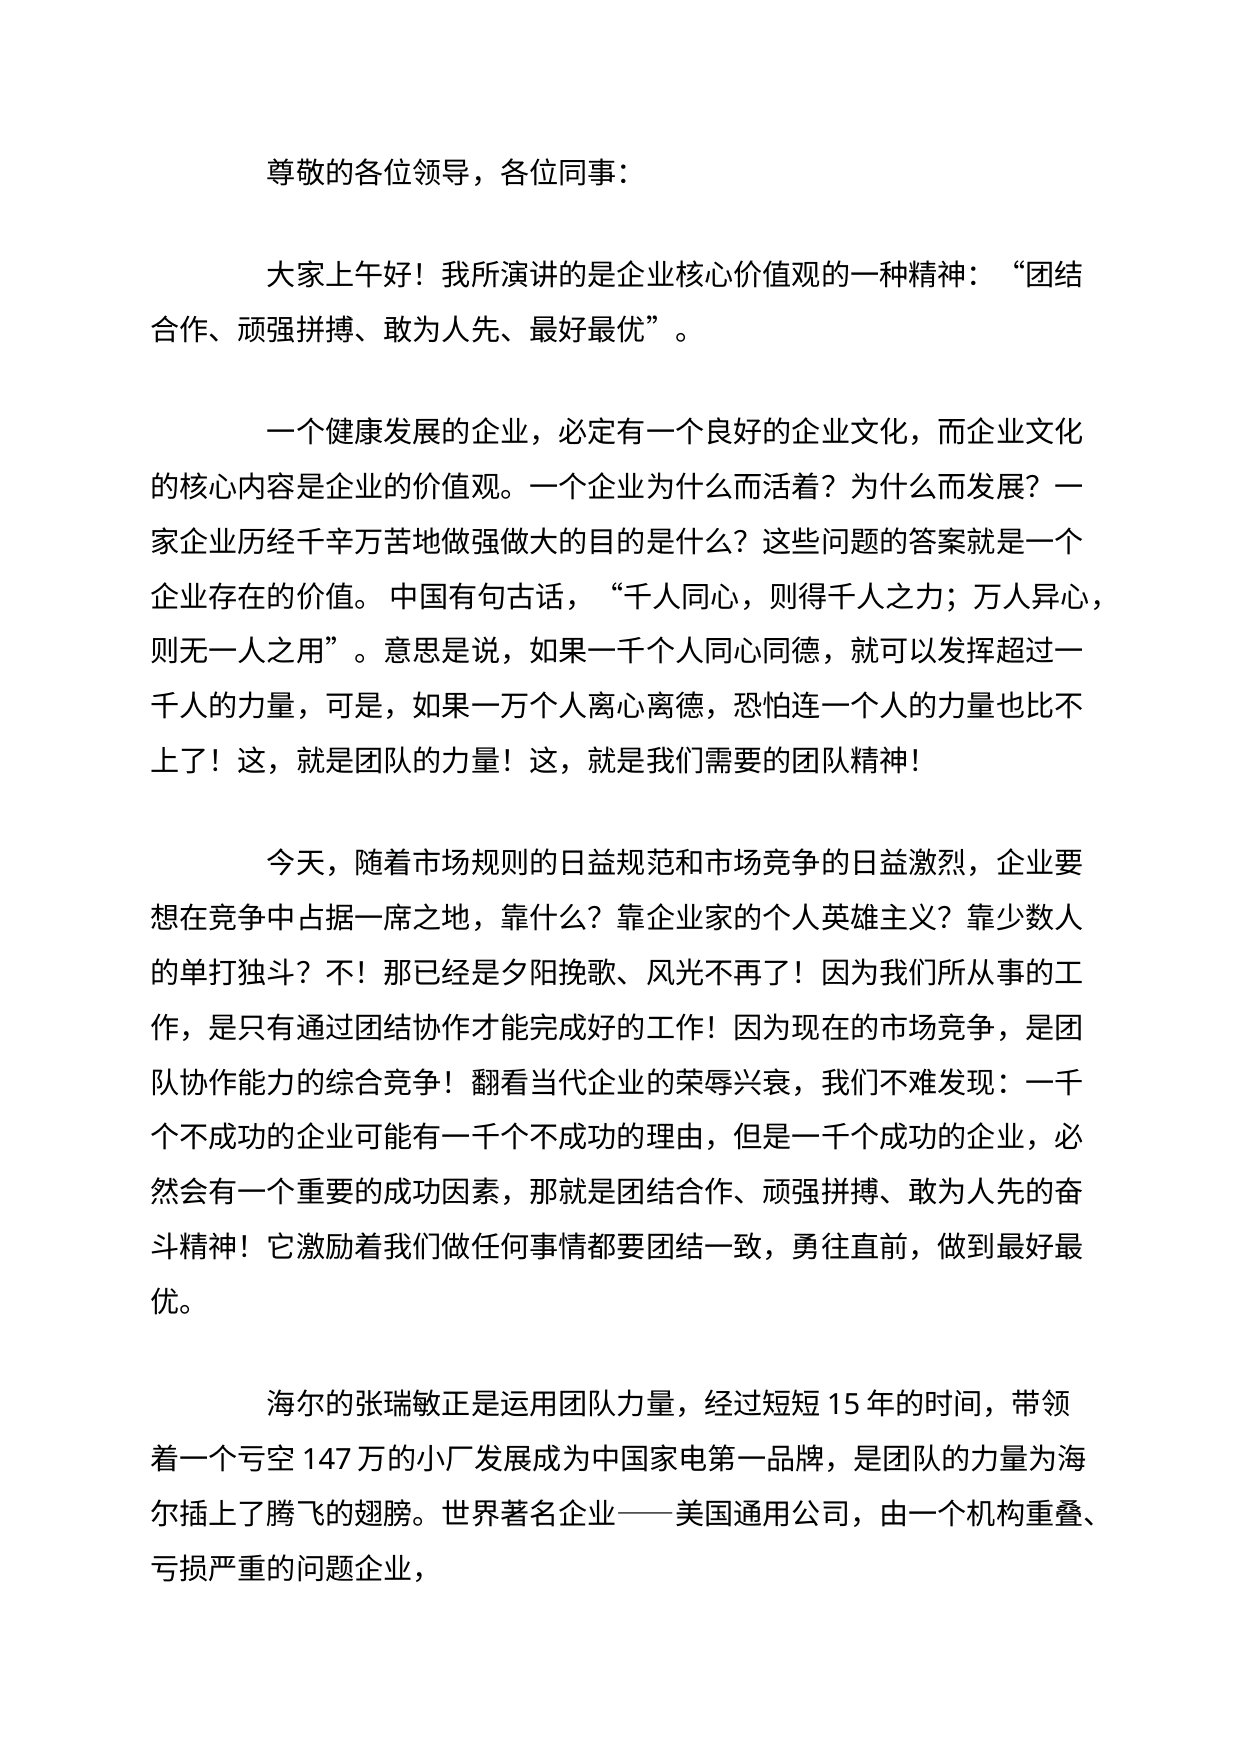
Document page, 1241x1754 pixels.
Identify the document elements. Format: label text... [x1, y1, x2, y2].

text 尊敬的各位领导，各位同事： [150, 150, 1090, 192]
text 大家上午好！我所演讲的是企业核心价值观的一种精神：“团结合作、顽强拼搏、敢为人先、最好最优”。 [150, 252, 1090, 349]
text 一个健康发展的企业，必定有一个良好的企业文化，而企业文化的核心内容是企业的价值观。一个企业为什么而活着？为什么而发展？一家企业历经千辛万苦地做强做大的目的是什么？这些问题的答案就是一个企业存在的价值。 中国有句古话，“千人同心，则得千人之力；万人异心，则无一人之用”。意思是说，如果一千个人同心同德，就可以发挥超过一千人的力量，可是，如果一万个人离心离德，恐怕连一个人的力量也比不上了！这，就是团队的力量！这，就是我们需要的团队精神！ [150, 408, 1090, 780]
text 海尔的张瑞敏正是运用团队力量，经过短短15年的时间，带领着一个亏空147万的小厂发展成为中国家电第一品牌，是团队的力量为海尔插上了腾飞的翅膀。世界著名企业――美国通用公司，由一个机构重叠、亏损严重的问题企业， [150, 1381, 1090, 1588]
text 今天，随着市场规则的日益规范和市场竞争的日益激烈，企业要想在竞争中占据一席之地，靠什么？靠企业家的个人英雄主义？靠少数人的单打独斗？不！那已经是夕阳挽歌、风光不再了！因为我们所从事的工作，是只有通过团结协作才能完成好的工作！因为现在的市场竞争，是团队协作能力的综合竞争！翻看当代企业的荣辱兴衰，我们不难发现：一千个不成功的企业可能有一千个不成功的理由，但是一千个成功的企业，必然会有一个重要的成功因素，那就是团结合作、顽强拼搏、敢为人先的奋斗精神！它激励着我们做任何事情都要团结一致，勇往直前，做到最好最优。 [150, 839, 1090, 1321]
